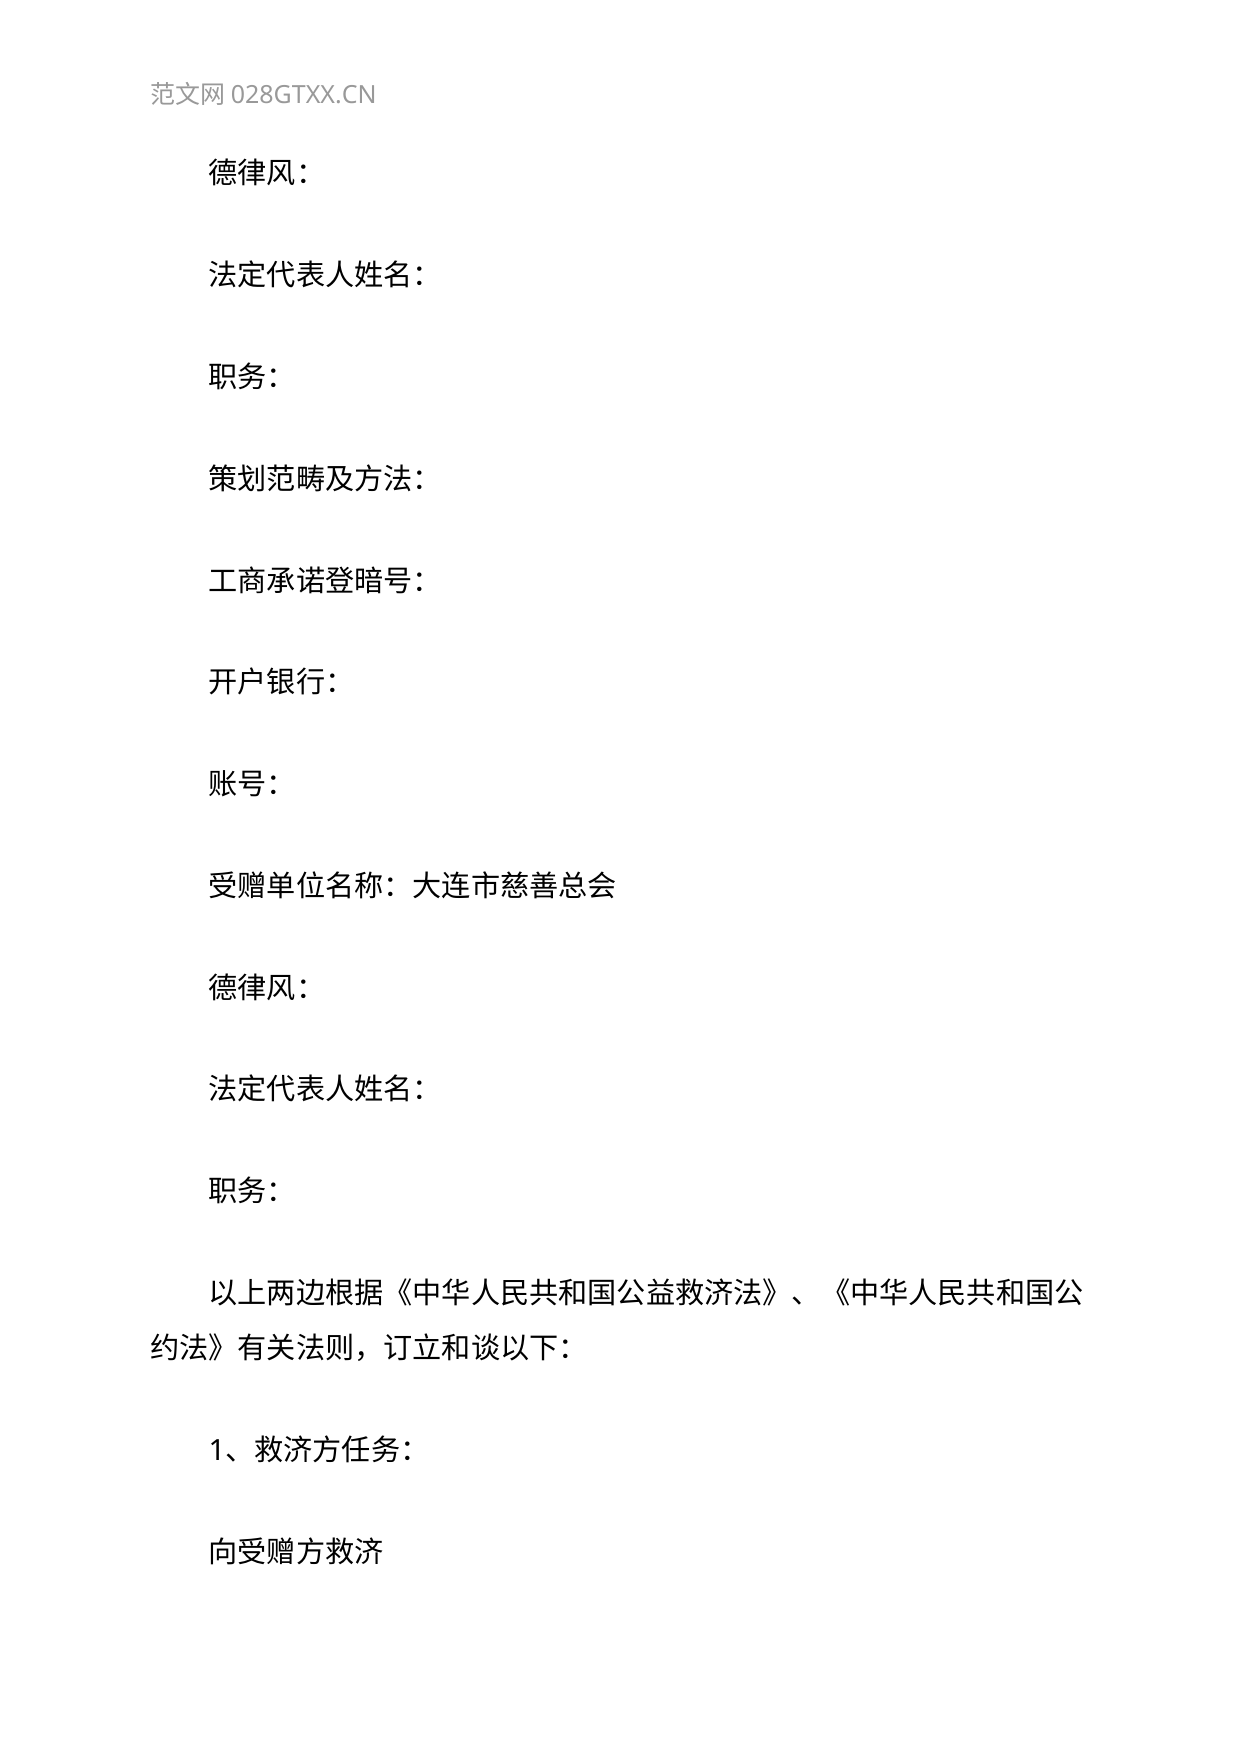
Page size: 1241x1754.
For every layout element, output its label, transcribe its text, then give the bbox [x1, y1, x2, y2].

text 德律风： [150, 964, 1090, 1006]
text 法定代表人姓名： [150, 1066, 1090, 1108]
text 向受赠方救济 [150, 1528, 1090, 1570]
text 开户银行： [150, 659, 1090, 701]
text 职务： [150, 353, 1090, 396]
text 账号： [150, 761, 1090, 803]
text 1、救济方任务： [150, 1426, 1090, 1468]
text 以上两边根据《中华人民共和国公益救济法》、《中华人民共和国公约法》有关法则，订立和谈以下： [150, 1269, 1090, 1367]
text 法定代表人姓名： [150, 252, 1090, 294]
text 受赠单位名称：大连市慈善总会 [150, 862, 1090, 905]
text 德律风： [150, 150, 1090, 192]
text 工商承诺登暗号： [150, 557, 1090, 599]
text 职务： [150, 1168, 1090, 1210]
text 策划范畴及方法： [150, 455, 1090, 498]
